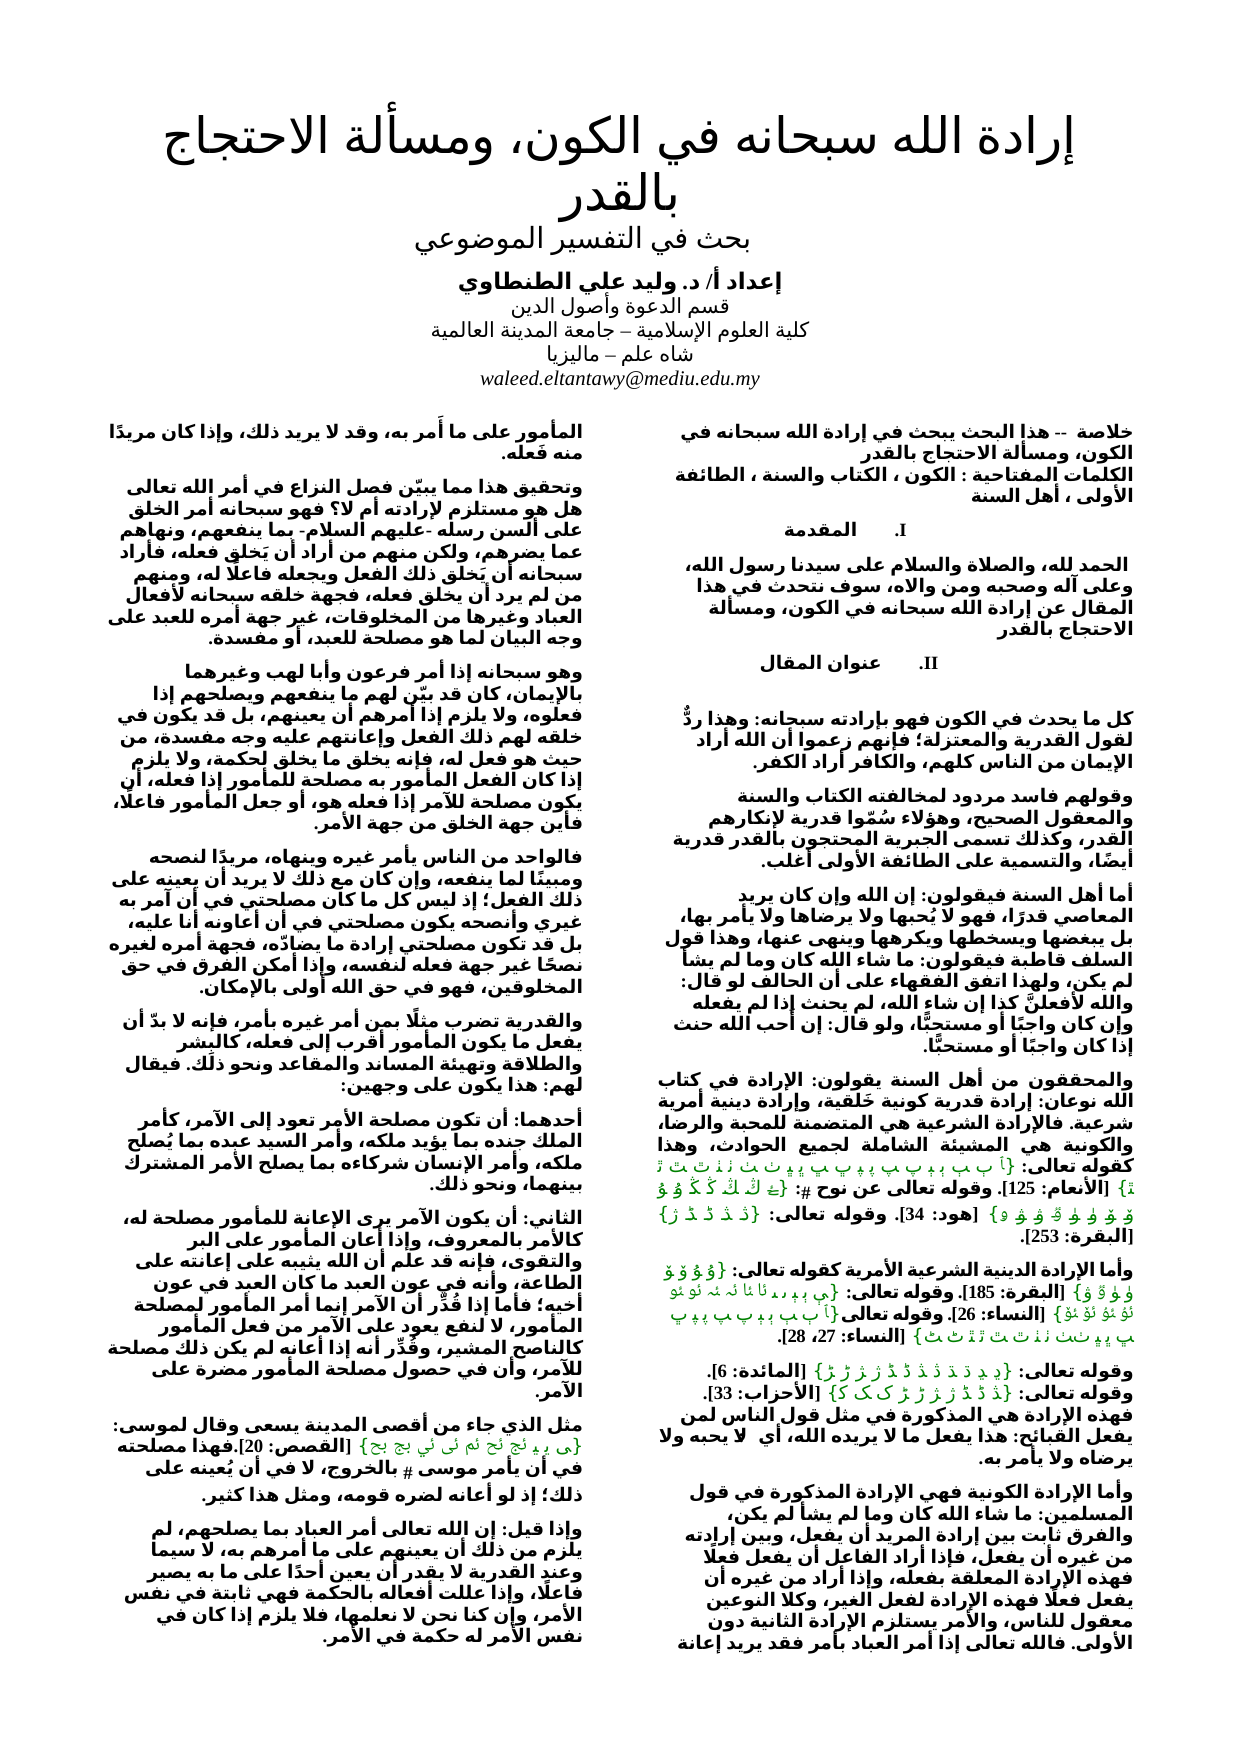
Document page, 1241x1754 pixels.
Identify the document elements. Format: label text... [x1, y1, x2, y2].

text وأما الإرادة الدينية الشرعية الأمرية كقوله تعالى: {ﯗ ﯘ ﯙ ﯚ ﯛ ﯜ ﯝ ﯞ} [البقرة: 185]. وقوله تعالى: {ﯥ ﯦ ﯧ ﯨ ﯩ ﯪ ﯫ ﯬ ﯭ ﯮ ﯯ ﯰ ﯱ ﯲ ﯳ} [النساء: 26]. وقوله تعالى{ﭑ ﭒ ﭓ ﭔ ﭕ ﭖ ﭗ ﭘ ﭙ ﭚ ﭛ ﭜ ﭝ ﭞﭟ ﭠ ﭡ ﭢ ﭣ ﭤ ﭥ ﭦ ﭧ} [النساء: 27، 28]. [657, 1259, 1134, 1347]
text وإذا قيل: إن الله تعالى أمر العباد بما يصلحهم، لم يلزم من ذلك أن يعينهم على ما أمرهم به، لا سيما وعند القدرية لا يقدر أن يعين أحدًا على ما به يصير فاعلًا، وإذا عللت أفعاله بالحكمة فهي ثابتة في نفس الأمر، وإن كنا نحن لا نعلمها، فلا يلزم إذا كان في نفس الأمر له حكمة في الأمر. [106, 1518, 583, 1647]
text خلاصة -- هذا البحث يبحث في إرادة الله سبحانه في الكون، ومسألة الاحتجاج بالقدر [657, 421, 1134, 464]
text كلية العلوم الإسلامية – جامعة المدينة العالمية [106, 318, 1134, 342]
text وقوله تعالى: {ﮂ ﮃ ﮄ ﮅ ﮆ ﮇ ﮈ ﮉ ﮊ ﮋ ﮌ ﮍ} [المائدة: 6]. وقوله تعالى: {ﮇ ﮈ ﮉ ﮊ ﮋ ﮌ ﮍ ﮎ ﮏ ﮐ} [الأحزاب: 33]. فهذه الإرادة هي المذكورة في مثل قول الناس لمن يفعل القبائح: هذا يفعل ما لا يريده الله، أي: لا يحبه ولا يرضاه ولا يأمر به. [657, 1360, 1134, 1468]
text فالواحد من الناس يأمر غيره وينهاه، مريدًا لنصحه ومبينًا لما ينفعه، وإن كان مع ذلك لا يريد أن يعينه على ذلك الفعل؛ إذ ليس كل ما كان مصلحتي في أن آمر به غيري وأنصحه يكون مصلحتي في أن أعاونه أنا عليه، بل قد تكون مصلحتي إرادة ما يضادّه، فجهة أمره لغيره نصحًا غير جهة فعله لنفسه، وإذا أمكن الفرق في حق المخلوقين، فهو في حق الله أولى بالإمكان. [106, 846, 583, 997]
text بحث في التفسير الموضوعي [106, 222, 1110, 255]
text وهو سبحانه إذا أمر فرعون وأبا لهب وغيرهما بالإيمان، كان قد بيّن لهم ما ينفعهم ويصلحهم إذا فعلوه، ولا يلزم إذا أمرهم أن يعينهم، بل قد يكون في خلقه لهم ذلك الفعل وإعانتهم عليه وجه مفسدة، من حيث هو فعل له، فإنه يخلق ما يخلق لحكمة، ولا يلزم إذا كان الفعل المأمور به مصلحة للمأمور إذا فعله، أن يكون مصلحة للآمر إذا فعله هو، أو جعل المأمور فاعلًا، فأين جهة الخلق من جهة الأمر. [106, 661, 583, 834]
text وأما الإرادة الكونية فهي الإرادة المذكورة في قول المسلمين: ما شاء الله كان وما لم يشأ لم يكن، والفرق ثابت بين إرادة المريد أن يفعل، وبين إرادته من غيره أن يفعل، فإذا أراد الفاعل أن يفعل فعلًا فهذه الإرادة المعلقة بفعله، وإذا أراد من غيره أن يفعل فعلًا فهذه الإرادة لفعل الغير، وكلا النوعين معقول للناس، والأمر يستلزم الإرادة الثانية دون الأولى. فالله تعالى إذا أمر العباد بأمر فقد يريد إعانة المأمور على ما أَمر به، وقد لا يريد ذلك، وإذا كان مريدًا منه فَعله. [657, 1481, 1134, 1653]
text والمحققون من أهل السنة يقولون: الإرادة في كتاب الله نوعان: إرادة قدرية كونية خَلقية، وإرادة دينية أمرية شرعية. فالإرادة الشرعية هي المتضمنة للمحبة والرضا، والكونية هي المشيئة الشاملة لجميع الحوادث، وهذا كقوله تعالى: {ﭑ ﭒ ﭓ ﭔ ﭕ ﭖ ﭗ ﭘ ﭙ ﭚ ﭛ ﭜ ﭝ ﭞ ﭟ ﭠ ﭡ ﭢ ﭣ ﭤ ﭥ} [الأنعام: 125]. وقوله تعالى عن نوح #: {ﮱ ﯓ ﯔ ﯕ ﯖ ﯗ ﯘ ﯙ ﯚ ﯛ ﯜ ﯝ ﯞ ﯟ ﯠ} [هود: 34]. وقوله تعالى: {ﮆ ﮇ ﮈ ﮉ ﮊ} [البقرة: 253]. [657, 1069, 1134, 1247]
text والقدرية تضرب مثلًا بمن أمر غيره بأمر، فإنه لا بدّ أن يفعل ما يكون المأمور أقرب إلى فعله، كالبِشر والطلاقة وتهيئة المساند والمقاعد ونحو ذلك. فيقال لهم: هذا يكون على وجهين: [106, 1010, 583, 1096]
text إرادة الله سبحانه في الكون، ومسألة الاحتجاج بالقدر [106, 107, 1134, 222]
text الكلمات المفتاحية : الكون ، الكتاب والسنة ، الطائفة الأولى ، أهل السنة [657, 464, 1134, 507]
text مثل الذي جاء من أقصى المدينة يسعى وقال لموسى: {ﯽ ﯾ ﯿ ﰀ ﰁ ﰂ ﰃ ﰄ ﰅ ﰆ} [القصص: 20].فهذا مصلحته في أن يأمر موسى # بالخروج، لا في أن يُعينه على ذلك؛ إذ لو أعانه لضره قومه، ومثل هذا كثير. [106, 1414, 583, 1505]
text الثاني: أن يكون الآمر يرى الإعانة للمأمور مصلحة له، كالأمر بالمعروف، وإذا أعان المأمور على البر والتقوى، فإنه قد علم أن الله يثيبه على إعانته على الطاعة، وأنه في عون العبد ما كان العبد في عون أخيه؛ فأما إذا قُدِّر أن الآمر إنما أمر المأمور لمصلحة المأمور، لا لنفع يعود على الآمر من فعل المأمور كالناصح المشير، وقُدِّر أنه إذا أعانه لم يكن ذلك مصلحة للآمر، وأن في حصول مصلحة المأمور مضرة على الآمر. [106, 1207, 583, 1401]
text قسم الدعوة وأصول الدين [106, 294, 1134, 318]
text وقولهم فاسد مردود لمخالفته الكتاب والسنة والمعقول الصحيح، وهؤلاء سُمّوا قدرية لإنكارهم القدر، وكذلك تسمى الجبرية المحتجون بالقدر قدرية أيضًا، والتسمية على الطائفة الأولى أغلب. [657, 785, 1134, 871]
text الحمد لله، والصلاة والسلام على سيدنا رسول الله، وعلى آله وصحبه ومن والاه، سوف نتحدث في هذا المقال عن إرادة الله سبحانه في الكون، ومسألة الاحتجاج بالقدر [657, 553, 1134, 640]
text إعداد أ/ د. وليد علي الطنطاوي [106, 268, 1134, 294]
text أحدهما: أن تكون مصلحة الأمر تعود إلى الآمر، كأمر الملك جنده بما يؤيد ملكه، وأمر السيد عبده بما يُصلح ملكه، وأمر الإنسان شركاءه بما يصلح الأمر المشترك بينهما، ونحو ذلك. [106, 1108, 583, 1195]
text وتحقيق هذا مما يبيّن فصل النزاع في أمر الله تعالى هل هو مستلزم لإرادته أم لا؟ فهو سبحانه أمر الخلق على ألسن رسله -عليهم السلام- بما ينفعهم، ونهاهم عما يضرهم، ولكن منهم من أراد أن يَخلق فعله، فأراد سبحانه أن يَخلق ذلك الفعل ويجعله فاعلًا له، ومنهم من لم يرد أن يخلق فعله، فجهة خلقه سبحانه لأفعال العباد وغيرها من المخلوقات، غير جهة أمره للعبد على وجه البيان لما هو مصلحة للعبد، أو مفسدة. [106, 476, 583, 649]
text كل ما يحدث في الكون فهو بإرادته سبحانه: وهذا ردٌّ لقول القدرية والمعتزلة؛ فإنهم زعموا أن الله أراد الإيمان من الناس كلهم، والكافر أراد الكفر. [657, 708, 1134, 772]
text waleed.eltantawy@mediu.edu.my [106, 366, 1134, 390]
list المقدمة [657, 519, 1021, 541]
text شاه علم – ماليزيا [106, 342, 1134, 366]
list عنوان المقال [657, 652, 1021, 674]
text أما أهل السنة فيقولون: إن الله وإن كان يريد المعاصي قدرًا، فهو لا يُحبها ولا يرضاها ولا يأمر بها، بل يبغضها ويسخطها ويكرهها وينهى عنها، وهذا قول السلف قاطبة فيقولون: ما شاء الله كان وما لم يشأ لم يكن، ولهذا اتفق الفقهاء على أن الحالف لو قال: والله لأفعلنَّ كذا إن شاء الله، لم يحنث إذا لم يفعله وإن كان واجبًا أو مستحبًّا، ولو قال: إن أَحب الله حنث إذا كان واجبًا أو مستحبًّا. [657, 884, 1134, 1056]
